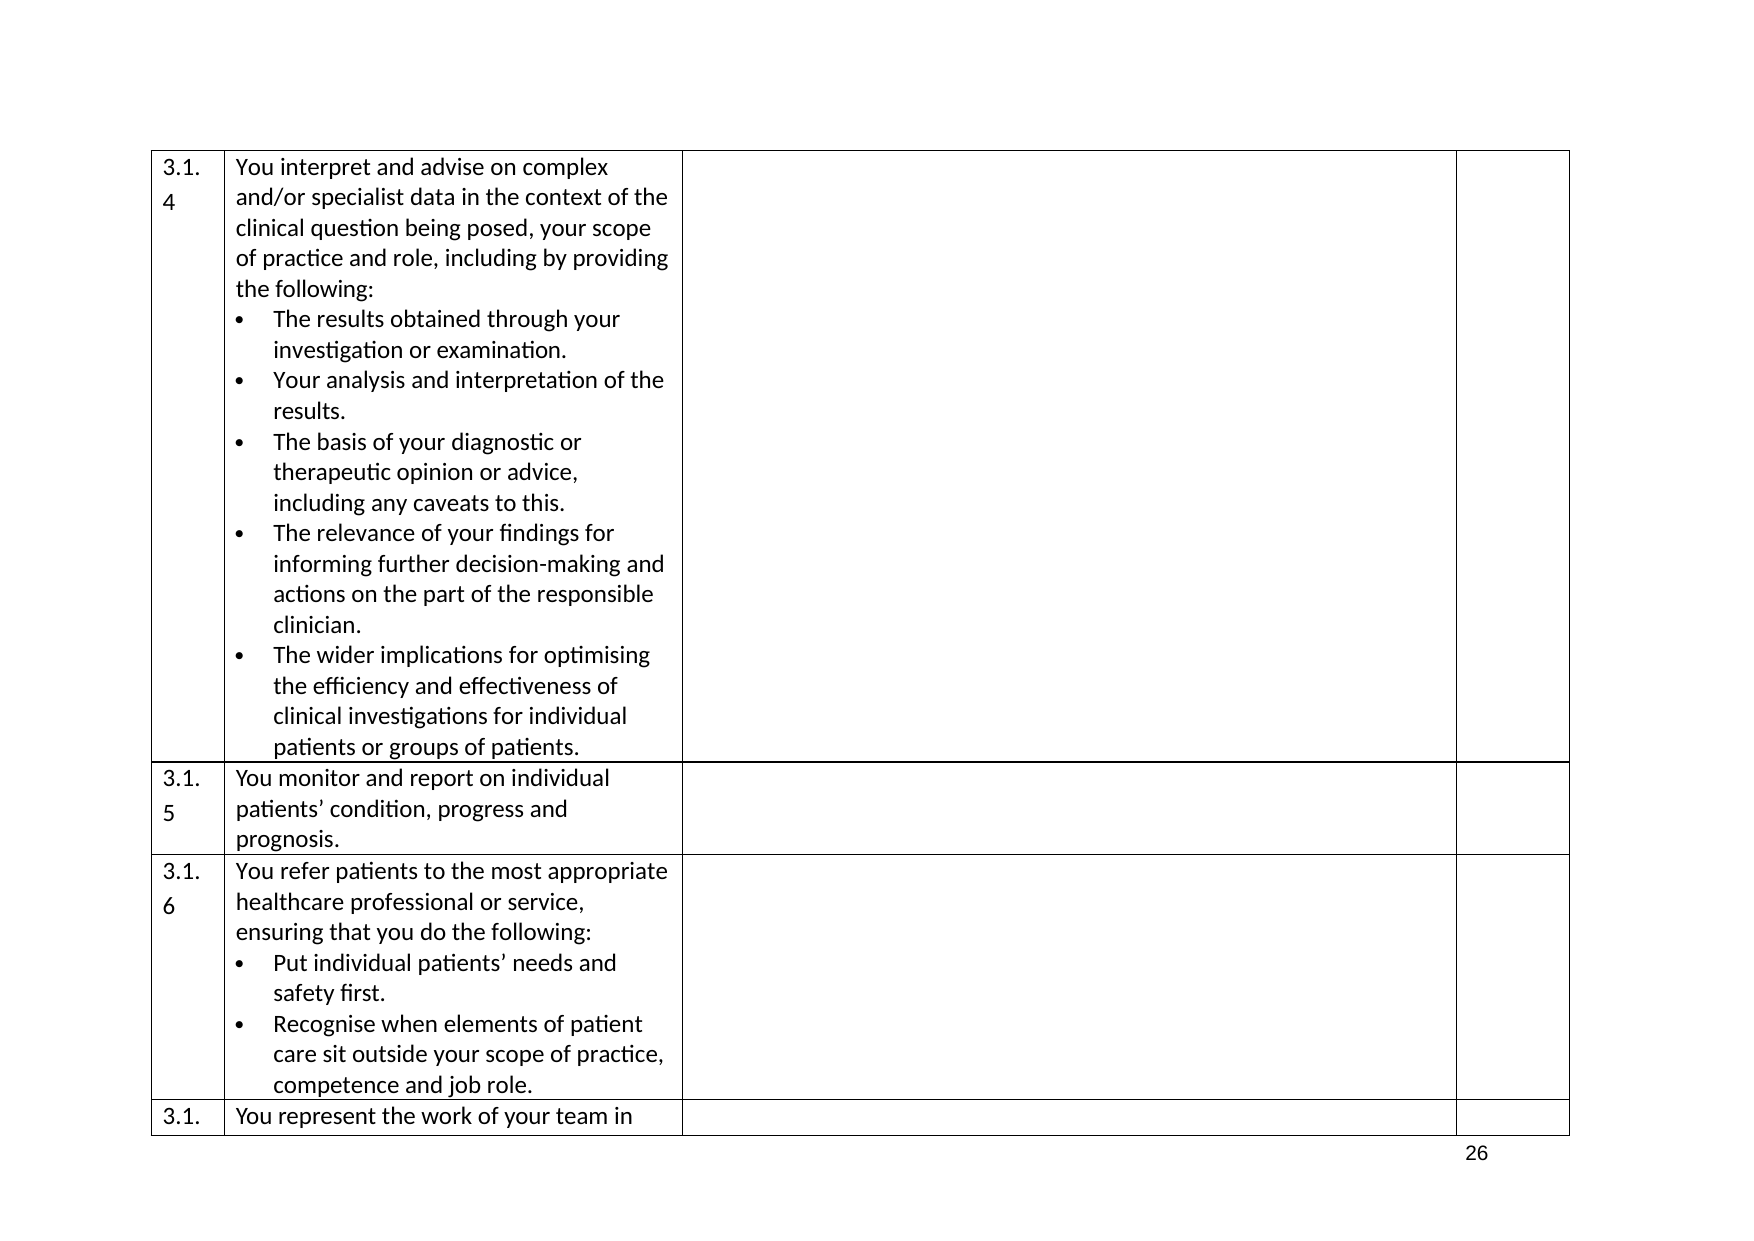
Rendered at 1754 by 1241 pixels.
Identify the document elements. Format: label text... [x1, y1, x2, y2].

table_cell [683, 763, 1456, 854]
table_cell 3.1.5 [152, 763, 224, 854]
table_cell [1457, 151, 1569, 761]
table_cell 3.1.4 [152, 151, 224, 761]
table_cell [683, 1100, 1456, 1135]
table_cell 3.1.7 [152, 1100, 224, 1135]
table_cell You monitor and report on individual patients’ condition, progress and prognosis. [225, 763, 682, 854]
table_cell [225, 1100, 682, 1135]
table_cell You refer patients to the most appropriate healthcare professional or service, ensuring that you do the following: Put individual patients’ needs and safety first. Recognise when elements of patient care sit outside your scope of practice, competence and job role. [225, 855, 682, 1099]
table_cell [683, 151, 1456, 761]
table_cell 3.1.6 [152, 855, 224, 1099]
table_cell You interpret and advise on complex and/or specialist data in the context of the clinical question being posed, your scope of practice and role, including by providing the following: The results obtained through your investigation or examination. Your analysis and interpretation of the results. The basis of your diagnostic or therapeutic opinion or advice, including any caveats to this. The relevance of your findings for informing further decision-making and actions on the part of the responsible clinician. The wider implications for optimising the efficiency and effectiveness of clinical investigations for individual patients or groups of patients. [225, 151, 682, 761]
table_cell [1457, 763, 1569, 854]
table_cell [1457, 1100, 1569, 1135]
table_cell [683, 855, 1456, 1099]
table_cell [1457, 855, 1569, 1099]
